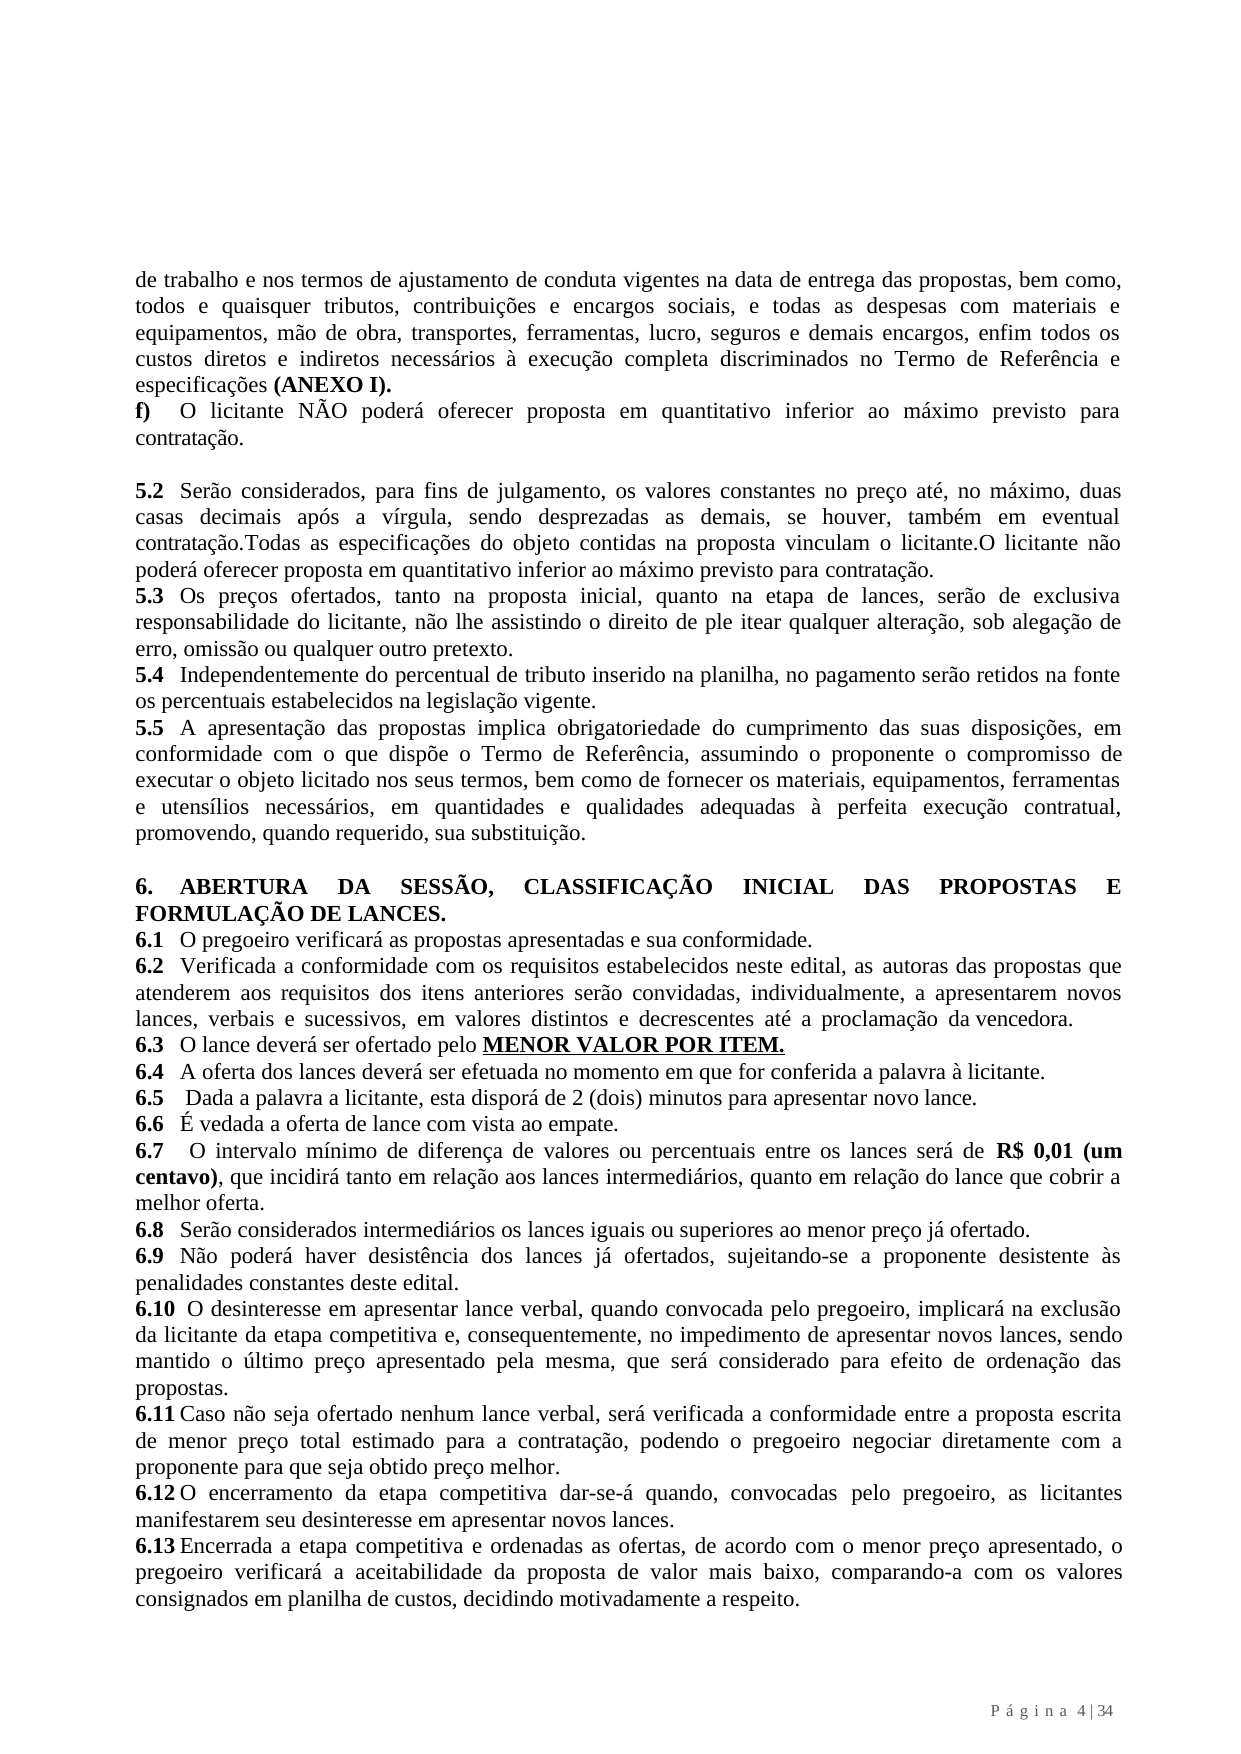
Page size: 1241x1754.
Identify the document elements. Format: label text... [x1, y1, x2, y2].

subtitle ABERTURA DA SESSÃO, CLASSIFICAÇÃO INICIAL DAS PROPOSTAS E FORMULAÇÃO DE LANCES. [135, 872, 1122, 926]
list A apresentação das propostas implica obrigatoriedade do cumprimento das suas disposições, em conformidade com o que dispõe o Termo de Referência, assumindo o proponente o compromisso de executar o objeto licitado nos seus termos, bem como de fornecer os materiais, equipamentos, ferramentas e utensílios necessários, em quantidades e qualidades adequadas à perfeita execução contratual, promovendo, quando requerido, sua substituição. [135, 714, 1122, 846]
list O intervalo mínimo de diferença de valores ou percentuais entre os lances será de R$ 0,01 (um centavo), que incidirá tanto em relação aos lances intermediários, quanto em relação do lance que cobrir a melhor oferta. [135, 1137, 1123, 1216]
list O lance deverá ser ofertado pelo MENOR VALOR POR ITEM. [135, 1031, 1122, 1058]
list Dada a palavra a licitante, esta disporá de 2 (dois) minutos para apresentar novo lance. [135, 1084, 1122, 1110]
list É vedada a oferta de lance com vista ao empate. [135, 1110, 1122, 1137]
list A oferta dos lances deverá ser efetuada no momento em que for conferida a palavra à licitante. [135, 1058, 1122, 1084]
list Independentemente do percentual de tributo inserido na planilha, no pagamento serão retidos na fonte os percentuais estabelecidos na legislação vigente. [135, 661, 1121, 714]
list Os preços ofertados, tanto na proposta inicial, quanto na etapa de lances, serão de exclusiva responsabilidade do licitante, não lhe assistindo o direito de ple itear qualquer alteração, sob alegação de erro, omissão ou qualquer outro pretexto. [135, 582, 1122, 661]
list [135, 266, 1122, 398]
list Não poderá haver desistência dos lances já ofertados, sujeitando-se a proponente desistente às penalidades constantes deste edital. [135, 1242, 1123, 1295]
list Serão considerados, para fins de julgamento, os valores constantes no preço até, no máximo, duas casas decimais após a vírgula, sendo desprezadas as demais, se houver, também em eventual contratação.Todas as especificações do objeto contidas na proposta vinculam o licitante.O licitante não poderá oferecer proposta em quantitativo inferior ao máximo previsto para contratação. [135, 477, 1121, 582]
list O desinteresse em apresentar lance verbal, quando convocada pelo pregoeiro, implicará na exclusão da licitante da etapa competitiva e, consequentemente, no impedimento de apresentar novos lances, sendo mantido o último preço apresentado pela mesma, que será considerado para efeito de ordenação das propostas. [135, 1295, 1123, 1400]
list Encerrada a etapa competitiva e ordenadas as ofertas, de acordo com o menor preço apresentado, o pregoeiro verificará a aceitabilidade da proposta de valor mais baixo, comparando-a com os valores consignados em planilha de custos, decidindo motivadamente a respeito. [135, 1532, 1123, 1611]
list O pregoeiro verificará as propostas apresentadas e sua conformidade. [135, 926, 1122, 952]
list Serão considerados intermediários os lances iguais ou superiores ao menor preço já ofertado. [135, 1216, 1123, 1242]
list O licitante NÃO poderá oferecer proposta em quantitativo inferior ao máximo previsto para contratação. [135, 398, 1122, 450]
list O encerramento da etapa competitiva dar-se-á quando, convocadas pelo pregoeiro, as licitantes manifestarem seu desinteresse em apresentar novos lances. [135, 1479, 1123, 1532]
list Verificada a conformidade com os requisitos estabelecidos neste edital, as autoras das propostas que atenderem aos requisitos dos itens anteriores serão convidadas, individualmente, a apresentarem novos lances, verbais e sucessivos, em valores distintos e decrescentes até a proclamação da vencedora. [135, 952, 1122, 1031]
list Caso não seja ofertado nenhum lance verbal, será verificada a conformidade entre a proposta escrita de menor preço total estimado para a contratação, podendo o pregoeiro negociar diretamente com a proponente para que seja obtido preço melhor. [135, 1400, 1123, 1479]
